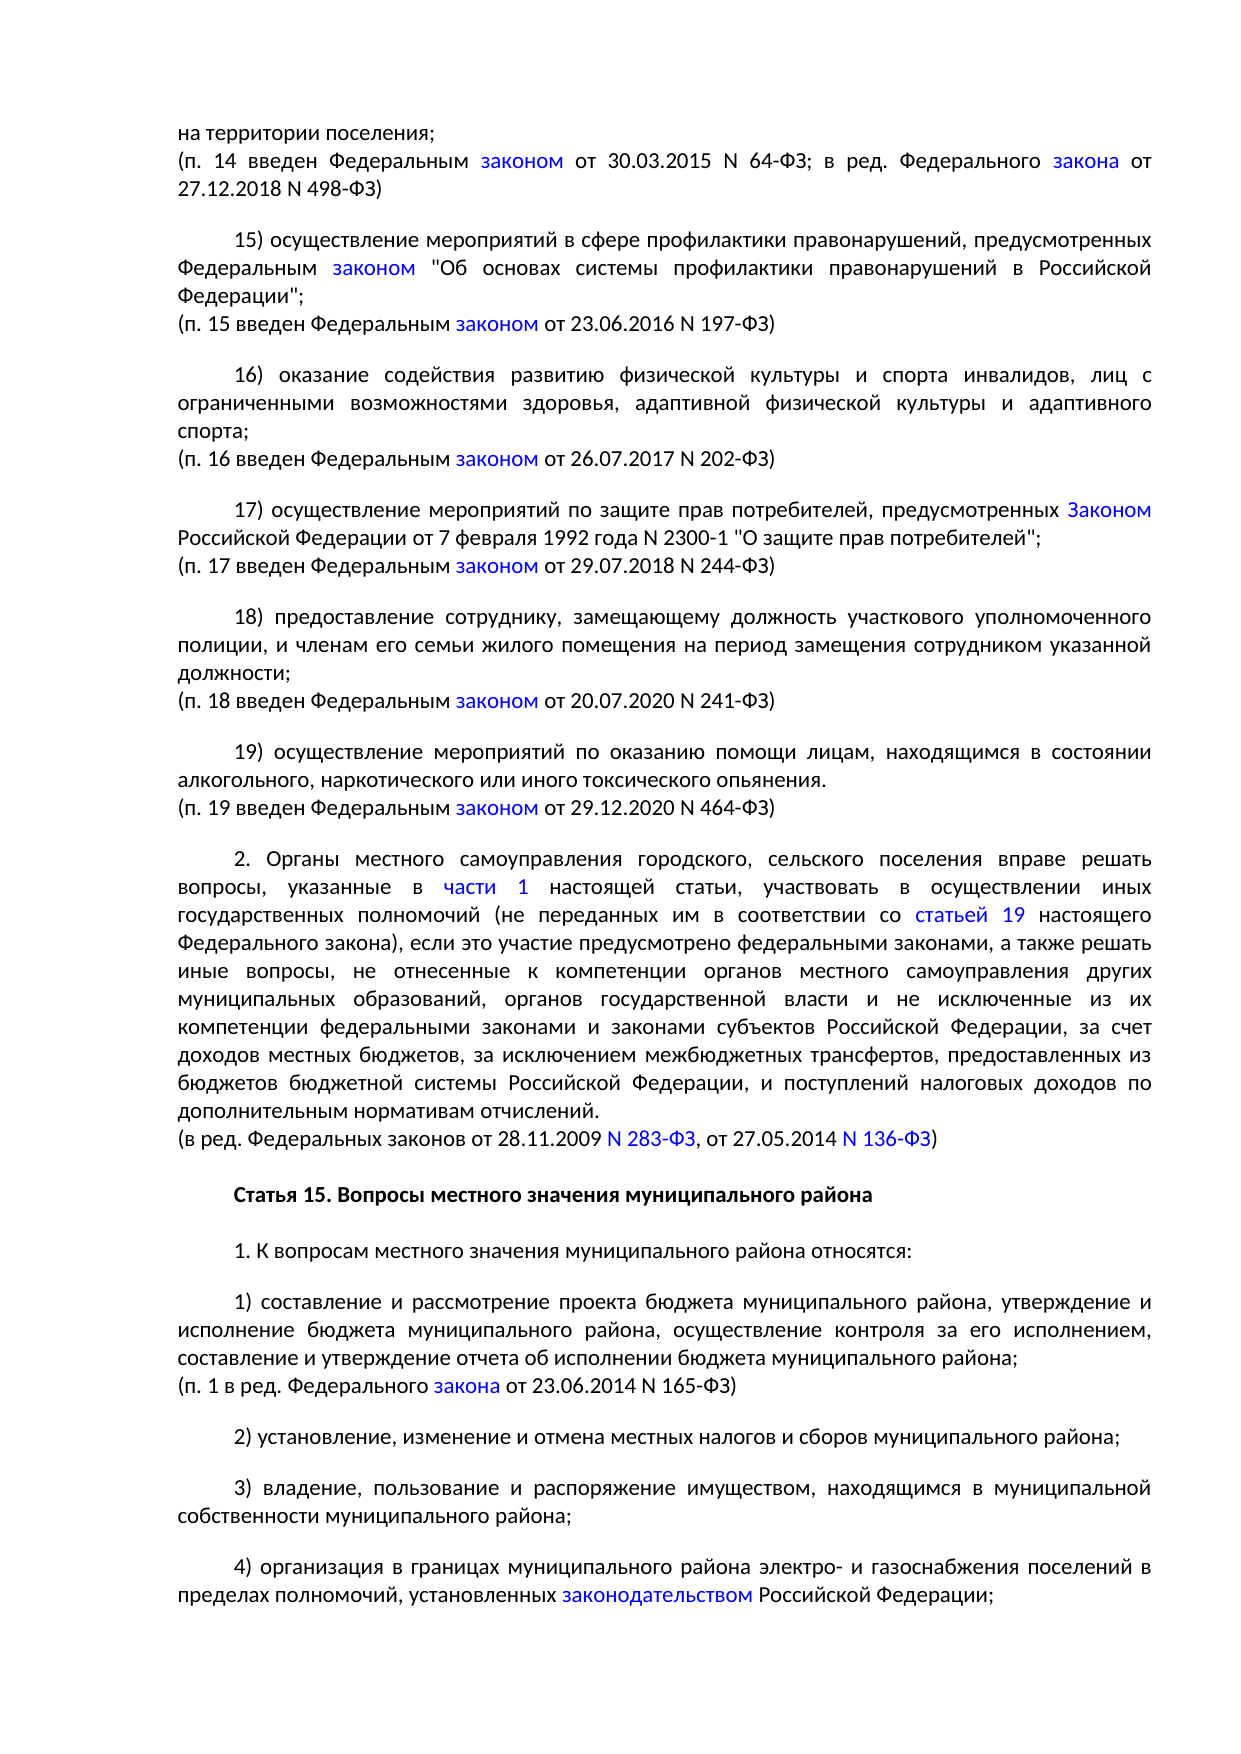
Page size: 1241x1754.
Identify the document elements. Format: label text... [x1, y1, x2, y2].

text (п. 17 введен Федеральным законом от 29.07.2018 N 244-ФЗ) [177, 551, 1152, 579]
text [177, 118, 1152, 146]
text 18) предоставление сотруднику, замещающему должность участкового уполномоченного полиции, и членам его семьи жилого помещения на период замещения сотрудником указанной должности; [177, 602, 1152, 686]
text 4) организация в границах муниципального района электро- и газоснабжения поселений в пределах полномочий, установленных законодательством Российской Федерации; [177, 1552, 1152, 1608]
text (в ред. Федеральных законов от 28.11.2009 N 283-ФЗ, от 27.05.2014 N 136-ФЗ) [177, 1124, 1152, 1152]
text 15) осуществление мероприятий в сфере профилактики правонарушений, предусмотренных Федеральным законом "Об основах системы профилактики правонарушений в Российской Федерации"; [177, 225, 1152, 309]
text 2) установление, изменение и отмена местных налогов и сборов муниципального района; [177, 1422, 1152, 1450]
text (п. 19 введен Федеральным законом от 29.12.2020 N 464-ФЗ) [177, 793, 1152, 821]
text 3) владение, пользование и распоряжение имуществом, находящимся в муниципальной собственности муниципального района; [177, 1473, 1152, 1529]
text (п. 15 введен Федеральным законом от 23.06.2016 N 197-ФЗ) [177, 309, 1152, 337]
text (п. 1 в ред. Федерального закона от 23.06.2014 N 165-ФЗ) [177, 1371, 1152, 1399]
text 17) осуществление мероприятий по защите прав потребителей, предусмотренных Законом Российской Федерации от 7 февраля 1992 года N 2300-1 "О защите прав потребителей"; [177, 495, 1152, 551]
text 2. Органы местного самоуправления городского, сельского поселения вправе решать вопросы, указанные в части 1 настоящей статьи, участвовать в осуществлении иных государственных полномочий (не переданных им в соответствии со статьей 19 настоящего Федерального закона), если это участие предусмотрено федеральными законами, а также решать иные вопросы, не отнесенные к компетенции органов местного самоуправления других муниципальных образований, органов государственной власти и не исключенные из их компетенции федеральными законами и законами субъектов Российской Федерации, за счет доходов местных бюджетов, за исключением межбюджетных трансфертов, предоставленных из бюджетов бюджетной системы Российской Федерации, и поступлений налоговых доходов по дополнительным нормативам отчислений. [177, 844, 1152, 1124]
text 16) оказание содействия развитию физической культуры и спорта инвалидов, лиц с ограниченными возможностями здоровья, адаптивной физической культуры и адаптивного спорта; [177, 360, 1152, 444]
text (п. 14 введен Федеральным законом от 30.03.2015 N 64-ФЗ; в ред. Федерального закона от 27.12.2018 N 498-ФЗ) [177, 146, 1152, 202]
text 1) составление и рассмотрение проекта бюджета муниципального района, утверждение и исполнение бюджета муниципального района, осуществление контроля за его исполнением, составление и утверждение отчета об исполнении бюджета муниципального района; [177, 1287, 1152, 1371]
text (п. 18 введен Федеральным законом от 20.07.2020 N 241-ФЗ) [177, 686, 1152, 714]
title Статья 15. Вопросы местного значения муниципального района [177, 1180, 1152, 1208]
text 19) осуществление мероприятий по оказанию помощи лицам, находящимся в состоянии алкогольного, наркотического или иного токсического опьянения. [177, 737, 1152, 793]
text 1. К вопросам местного значения муниципального района относятся: [177, 1236, 1152, 1264]
text (п. 16 введен Федеральным законом от 26.07.2017 N 202-ФЗ) [177, 444, 1152, 472]
